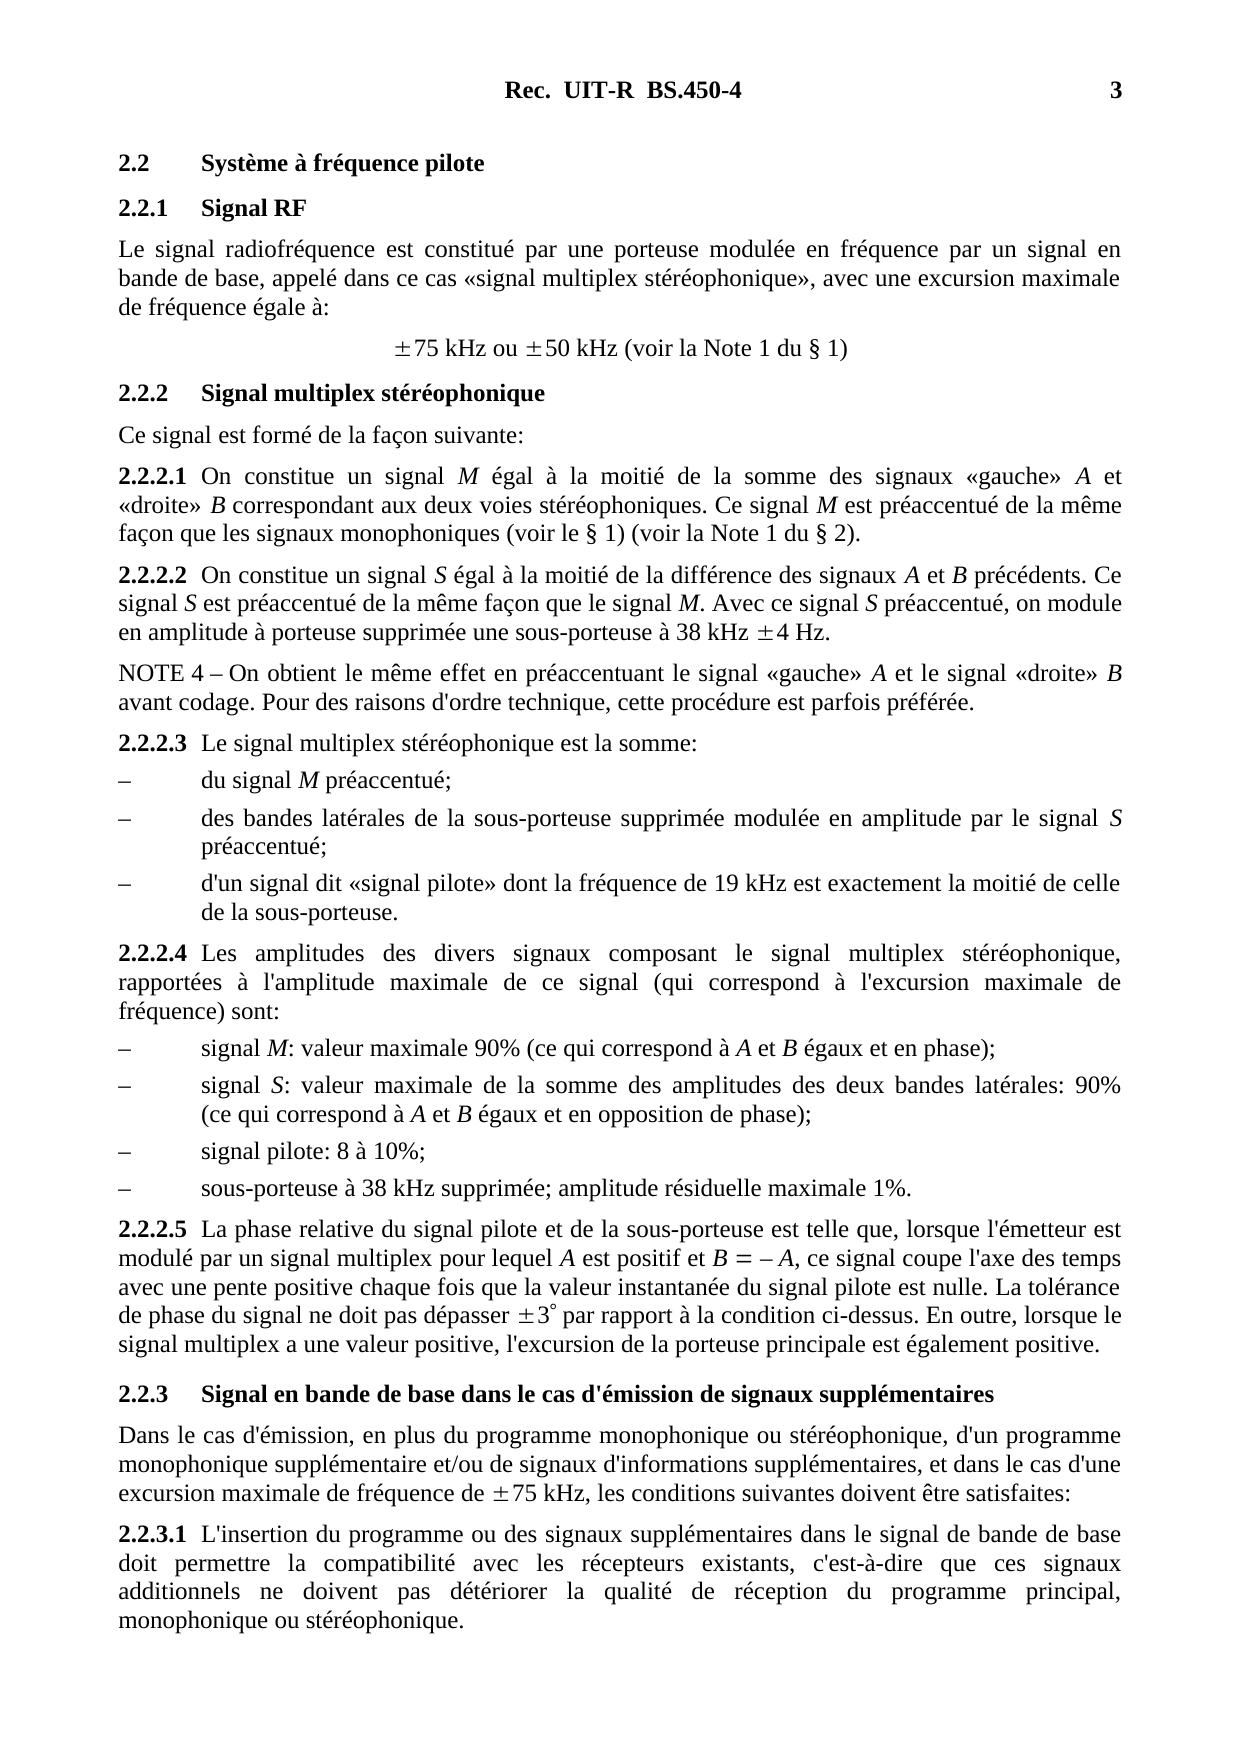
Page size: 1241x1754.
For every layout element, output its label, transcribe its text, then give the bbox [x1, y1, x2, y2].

subtitle 2.2 Système à fréquence pilote [118, 148, 1122, 176]
text – du signal M préaccentué; [118, 766, 1122, 794]
subtitle 2.2.1 Signal RF [118, 193, 1122, 222]
text 2.2.2.1 On constitue un signal M égal à la moitié de la somme des signaux «gauche» A et «droite» B correspondant aux deux voies stéréophoniques. Ce signal M est préaccentué de la même façon que les signaux monophoniques (voir le § 1) (voir la Note 1 du § 2). [118, 461, 1122, 547]
text Ce signal est formé de la façon suivante: [118, 420, 1122, 448]
text – signal M: valeur maximale 90% (ce qui correspond à A et B égaux et en phase); [118, 1033, 1122, 1062]
text Dans le cas d'émission, en plus du programme monophonique ou stéréophonique, d'un programme monophonique supplémentaire et/ou de signaux d'informations supplémentaires, et dans le cas d'une excursion maximale de fréquence de  75 kHz, les conditions suivantes doivent être satisfaites: [118, 1420, 1122, 1506]
text 2.2.2.2 On constitue un signal S égal à la moitié de la différence des signaux A et B précédents. Ce signal S est préaccentué de la même façon que le signal M. Avec ce signal S préaccentué, on module en amplitude à porteuse supprimée une sous-porteuse à 38 kHz  4 Hz. [118, 560, 1122, 646]
text 2.2.2.3 Le signal multiplex stéréophonique est la somme: [118, 728, 1122, 757]
subtitle 2.2.3 Signal en bande de base dans le cas d'émission de signaux supplémentaires [118, 1379, 1122, 1408]
text – d'un signal dit «signal pilote» dont la fréquence de 19 kHz est exactement la moitié de celle de la sous-porteuse. [118, 868, 1122, 926]
text  75 kHz ou  50 kHz (voir la Note 1 du § 1) [118, 333, 1122, 362]
subtitle 2.2.2 Signal multiplex stéréophonique [118, 378, 1122, 407]
text 2.2.2.5 La phase relative du signal pilote et de la sous-porteuse est telle que, lorsque l'émetteur est modulé par un signal multiplex pour lequel A est positif et B  – A, ce signal coupe l'axe des temps avec une pente positive chaque fois que la valeur instantanée du signal pilote est nulle. La tolérance de phase du signal ne doit pas dépasser  3 par rapport à la condition ci-dessus. En outre, lorsque le signal multiplex a une valeur positive, l'excursion de la porteuse principale est également positive. [118, 1214, 1122, 1358]
text 2.2.2.4 Les amplitudes des divers signaux composant le signal multiplex stéréophonique, rapportées à l'amplitude maximale de ce signal (qui correspond à l'excursion maximale de fréquence) sont: [118, 938, 1122, 1025]
text – signal S: valeur maximale de la somme des amplitudes des deux bandes latérales: 90% (ce qui correspond à A et B égaux et en opposition de phase); [118, 1070, 1122, 1128]
text 2.2.3.1 L'insertion du programme ou des signaux supplémentaires dans le signal de bande de base doit permettre la compatibilité avec les récepteurs existants, c'est-à-dire que ces signaux additionnels ne doivent pas détériorer la qualité de réception du programme principal, monophonique ou stéréophonique. [118, 1519, 1122, 1634]
text – sous-porteuse à 38 kHz supprimée; amplitude résiduelle maximale 1%. [118, 1173, 1122, 1202]
text Le signal radiofréquence est constitué par une porteuse modulée en fréquence par un signal en bande de base, appelé dans ce cas «signal multiplex stéréophonique», avec une excursion maximale de fréquence égale à: [118, 234, 1122, 321]
text – signal pilote: 8 à 10%; [118, 1136, 1122, 1165]
text NOTE 4 – On obtient le même effet en préaccentuant le signal «gauche» A et le signal «droite» B avant codage. Pour des raisons d'ordre technique, cette procédure est parfois préférée. [118, 658, 1122, 716]
text – des bandes latérales de la sous-porteuse supprimée modulée en amplitude par le signal S préaccentué; [118, 803, 1122, 860]
